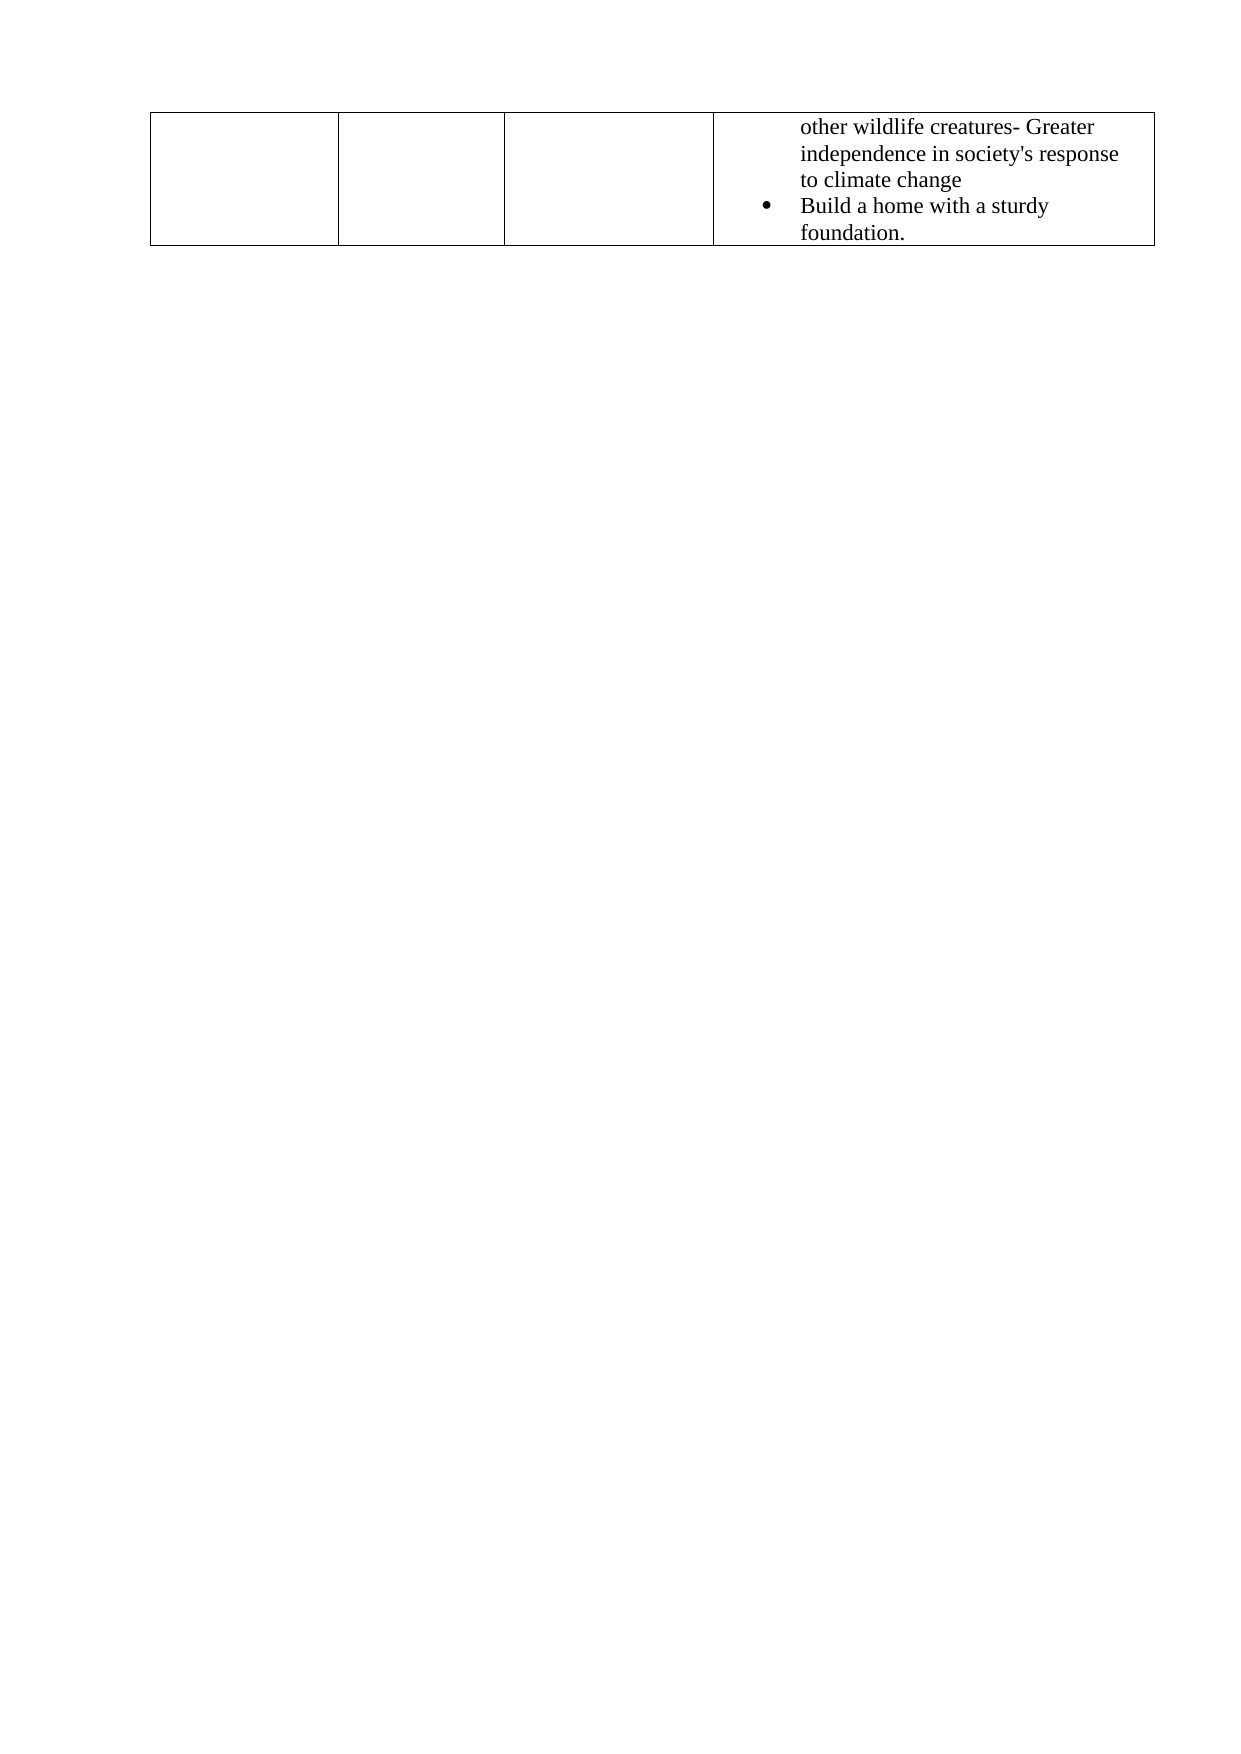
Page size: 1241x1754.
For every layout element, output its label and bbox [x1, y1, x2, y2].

table_cell [151, 113, 338, 245]
table_cell [714, 113, 1154, 245]
table_cell [505, 113, 713, 245]
table_cell [339, 113, 504, 245]
